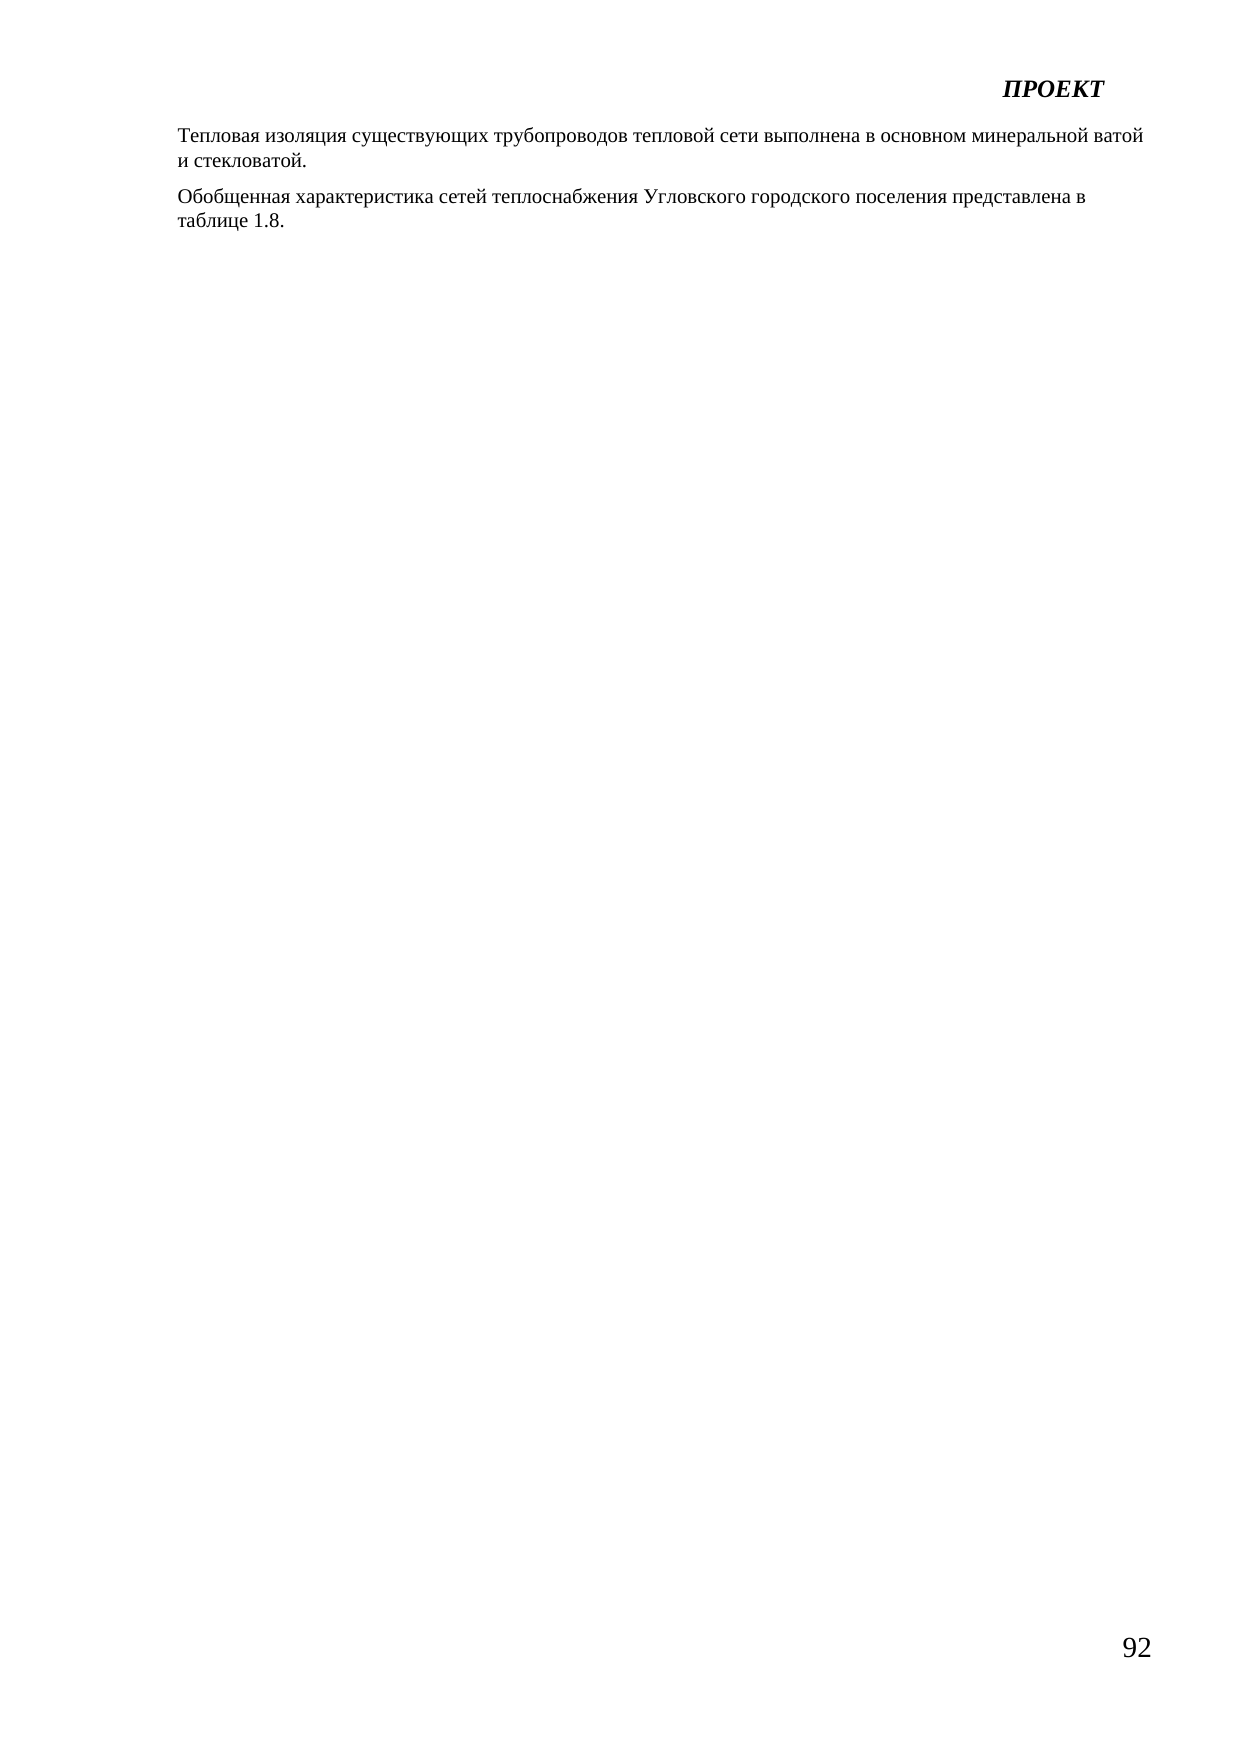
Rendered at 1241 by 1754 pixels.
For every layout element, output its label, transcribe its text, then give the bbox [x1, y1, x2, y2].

text Тепловая изоляция существующих трубопроводов тепловой сети выполнена в основном минеральной ватой и стекловатой. [177, 123, 1152, 172]
text Обобщенная характеристика сетей теплоснабжения Угловского городского поселения представлена в таблице 1.8. [177, 184, 1152, 232]
